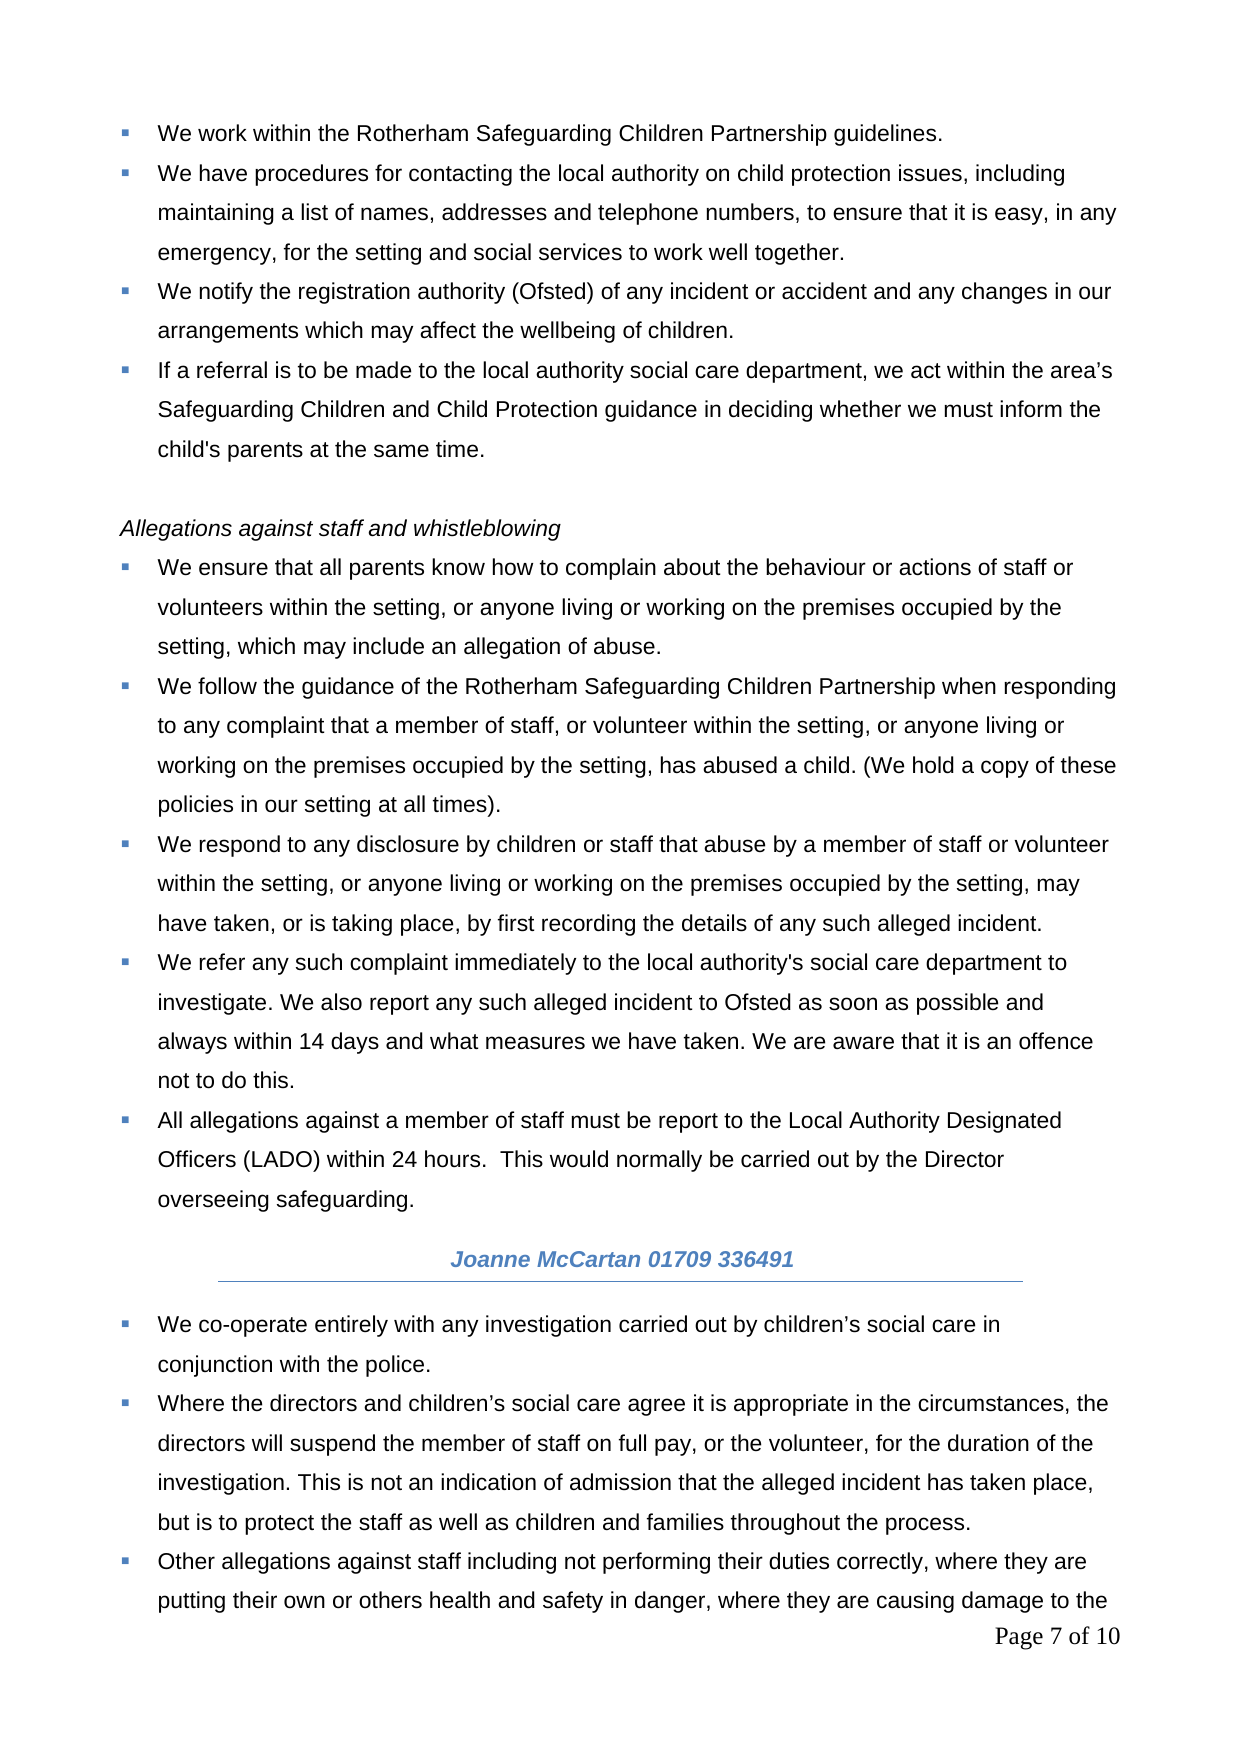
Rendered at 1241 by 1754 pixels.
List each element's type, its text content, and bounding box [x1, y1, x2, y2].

list We notify the registration authority (Ofsted) of any incident or accident and any changes in our arrangements which may affect the wellbeing of children. [120, 278, 1120, 344]
list We have procedures for contacting the local authority on child protection issues, including maintaining a list of names, addresses and telephone numbers, to ensure that it is easy, in any emergency, for the setting and social services to work well together. [120, 159, 1120, 265]
text Joanne McCartan 01709 336491 [217, 1246, 1023, 1282]
list If a referral is to be made to the local authority social care department, we act within the area’s Safeguarding Children and Child Protection guidance in deciding whether we must inform the child's parents at the same time. [120, 357, 1120, 462]
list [120, 1548, 1120, 1614]
list We respond to any disclosure by children or staff that abuse by a member of staff or volunteer within the setting, or anyone living or working on the premises occupied by the setting, may have taken, or is taking place, by first recording the details of any such alleged incident. [120, 831, 1120, 936]
list Where the directors and children’s social care agree it is appropriate in the circumstances, the directors will suspend the member of staff on full pay, or the volunteer, for the duration of the investigation. This is not an indication of admission that the alleged incident has taken place, but is to protect the staff as well as children and families throughout the process. [120, 1390, 1120, 1535]
list We co-operate entirely with any investigation carried out by children’s social care in conjunction with the police. [120, 1311, 1120, 1377]
list We work within the Rotherham Safeguarding Children Partnership guidelines. [120, 120, 1120, 146]
list All allegations against a member of staff must be report to the Local Authority Designated Officers (LADO) within 24 hours. This would normally be carried out by the Director overseeing safeguarding. [120, 1107, 1120, 1212]
text Allegations against staff and whistleblowing [120, 515, 1120, 541]
list We ensure that all parents know how to complain about the behaviour or actions of staff or volunteers within the setting, or anyone living or working on the premises occupied by the setting, which may include an allegation of abuse. [120, 554, 1120, 659]
list We follow the guidance of the Rotherham Safeguarding Children Partnership when responding to any complaint that a member of staff, or volunteer within the setting, or anyone living or working on the premises occupied by the setting, has abused a child. (We hold a copy of these policies in our setting at all times). [120, 673, 1120, 817]
list We refer any such complaint immediately to the local authority's social care department to investigate. We also report any such alleged incident to Ofsted as soon as possible and always within 14 days and what measures we have taken. We are aware that it is an offence not to do this. [120, 949, 1120, 1094]
